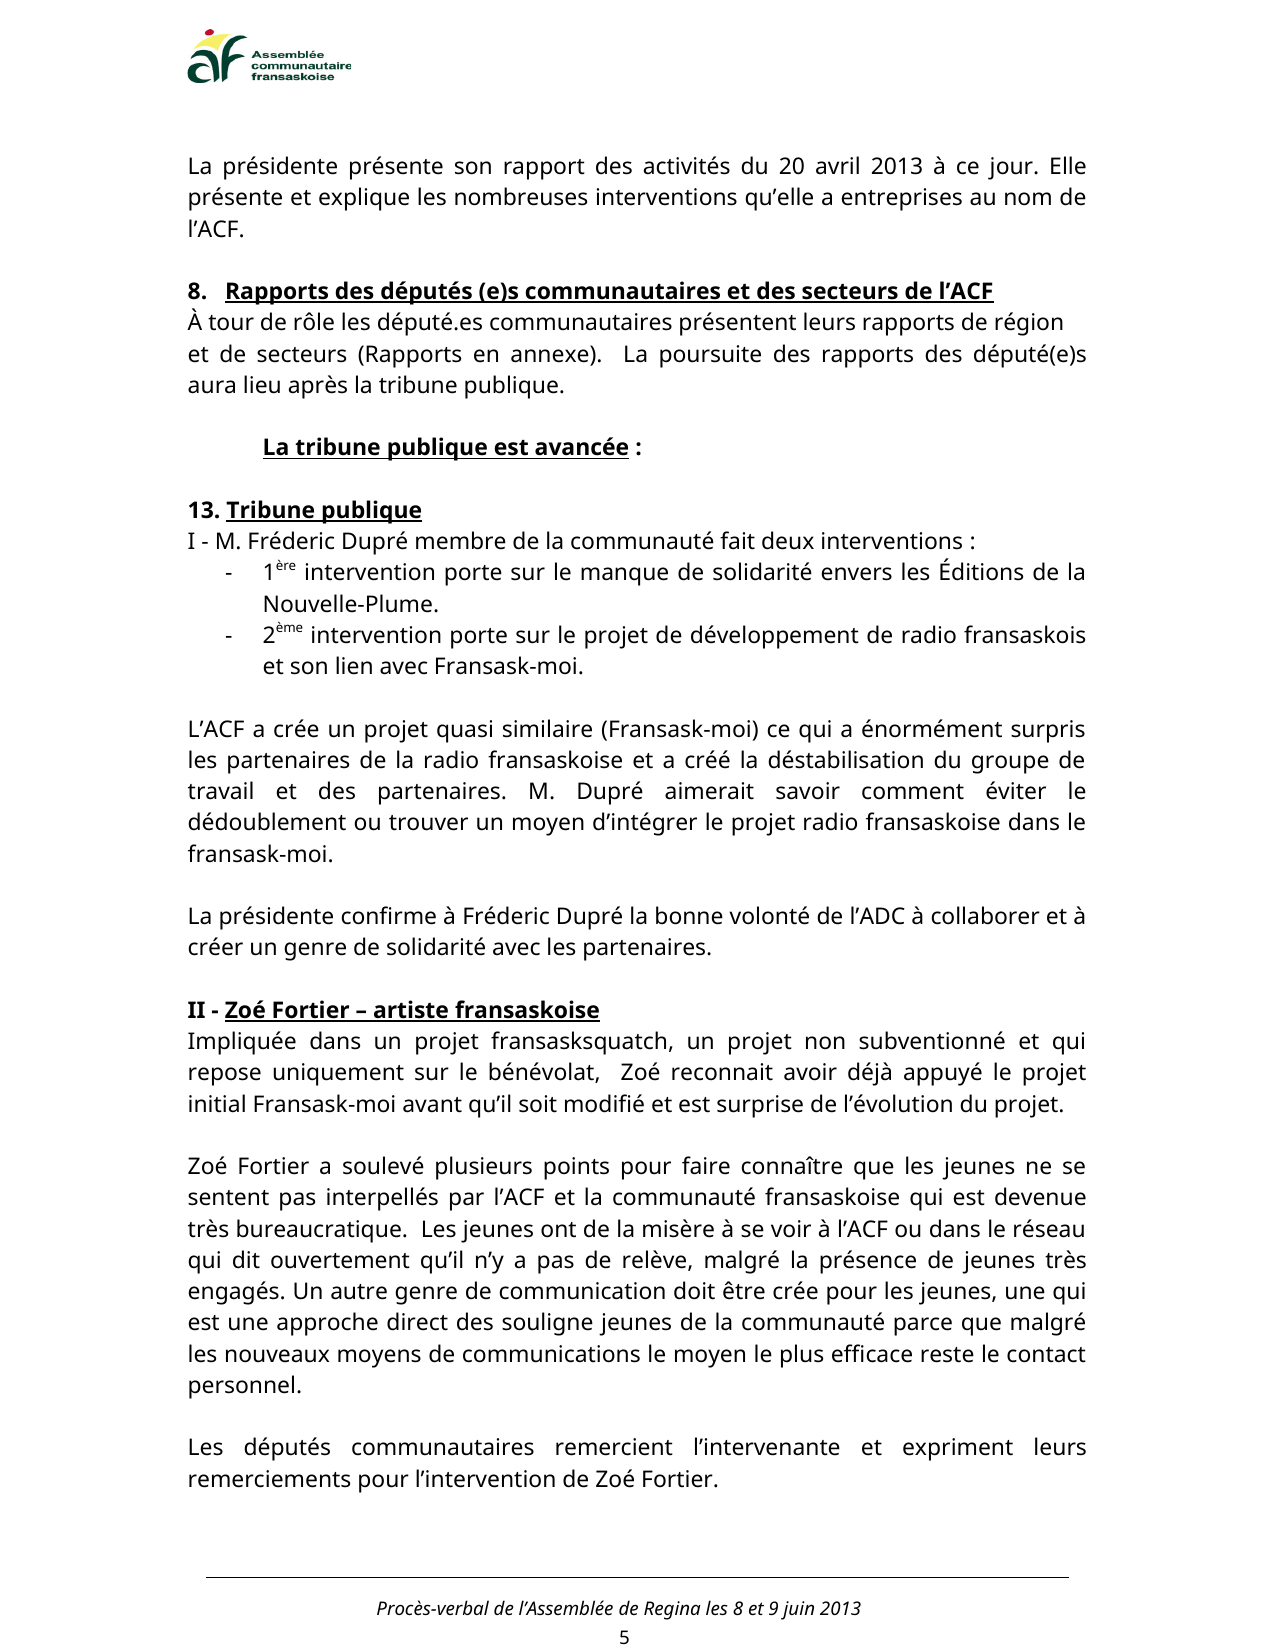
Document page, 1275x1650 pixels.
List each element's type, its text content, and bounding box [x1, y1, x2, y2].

text L’ACF a crée un projet quasi similaire (Fransask-moi) ce qui a énormément surpris les partenaires de la radio fransaskoise et a créé la déstabilisation du groupe de travail et des partenaires. M. Dupré aimerait savoir comment éviter le dédoublement ou trouver un moyen d’intégrer le projet radio fransaskoise dans le fransask-moi. [187, 712, 1087, 869]
text 13. Tribune publique [187, 494, 1087, 525]
text Impliquée dans un projet fransasksquatch, un projet non subventionné et qui repose uniquement sur le bénévolat, Zoé reconnait avoir déjà appuyé le projet initial Fransask-moi avant qu’il soit modifié et est surprise de l’évolution du projet. [187, 1025, 1087, 1119]
list La tribune publique est avancée : [262, 431, 1087, 462]
list 2ème intervention porte sur le projet de développement de radio fransaskois et son lien avec Fransask-moi. [225, 619, 1087, 681]
text Les députés communautaires remercient l’intervenante et expriment leurs remerciements pour l’intervention de Zoé Fortier. [187, 1431, 1087, 1494]
list 1ère intervention porte sur le manque de solidarité envers les Éditions de la Nouvelle-Plume. [225, 556, 1087, 619]
text II - Zoé Fortier – artiste fransaskoise [187, 994, 1087, 1025]
text La présidente confirme à Fréderic Dupré la bonne volonté de l’ADC à collaborer et à créer un genre de solidarité avec les partenaires. [187, 900, 1087, 962]
list À tour de rôle les député.es communautaires présentent leurs rapports de région [187, 306, 1087, 337]
list La présidente présente son rapport des activités du 20 avril 2013 à ce jour. Elle présente et explique les nombreuses interventions qu’elle a entreprises au nom de l’ACF. [187, 150, 1087, 244]
list et de secteurs (Rapports en annexe). La poursuite des rapports des député(e)s aura lieu après la tribune publique. [187, 337, 1087, 400]
text Zoé Fortier a soulevé plusieurs points pour faire connaître que les jeunes ne se sentent pas interpellés par l’ACF et la communauté fransaskoise qui est devenue très bureaucratique. Les jeunes ont de la misère à se voir à l’ACF ou dans le réseau qui dit ouvertement qu’il n’y a pas de relève, malgré la présence de jeunes très engagés. Un autre genre de communication doit être crée pour les jeunes, une qui est une approche direct des souligne jeunes de la communauté parce que malgré les nouveaux moyens de communications le moyen le plus efficace reste le contact personnel. [187, 1150, 1087, 1400]
list 8. Rapports des députés (e)s communautaires et des secteurs de l’ACF [187, 275, 1087, 306]
text I - M. Fréderic Dupré membre de la communauté fait deux interventions : [187, 525, 1087, 556]
picture [187, 29, 352, 83]
